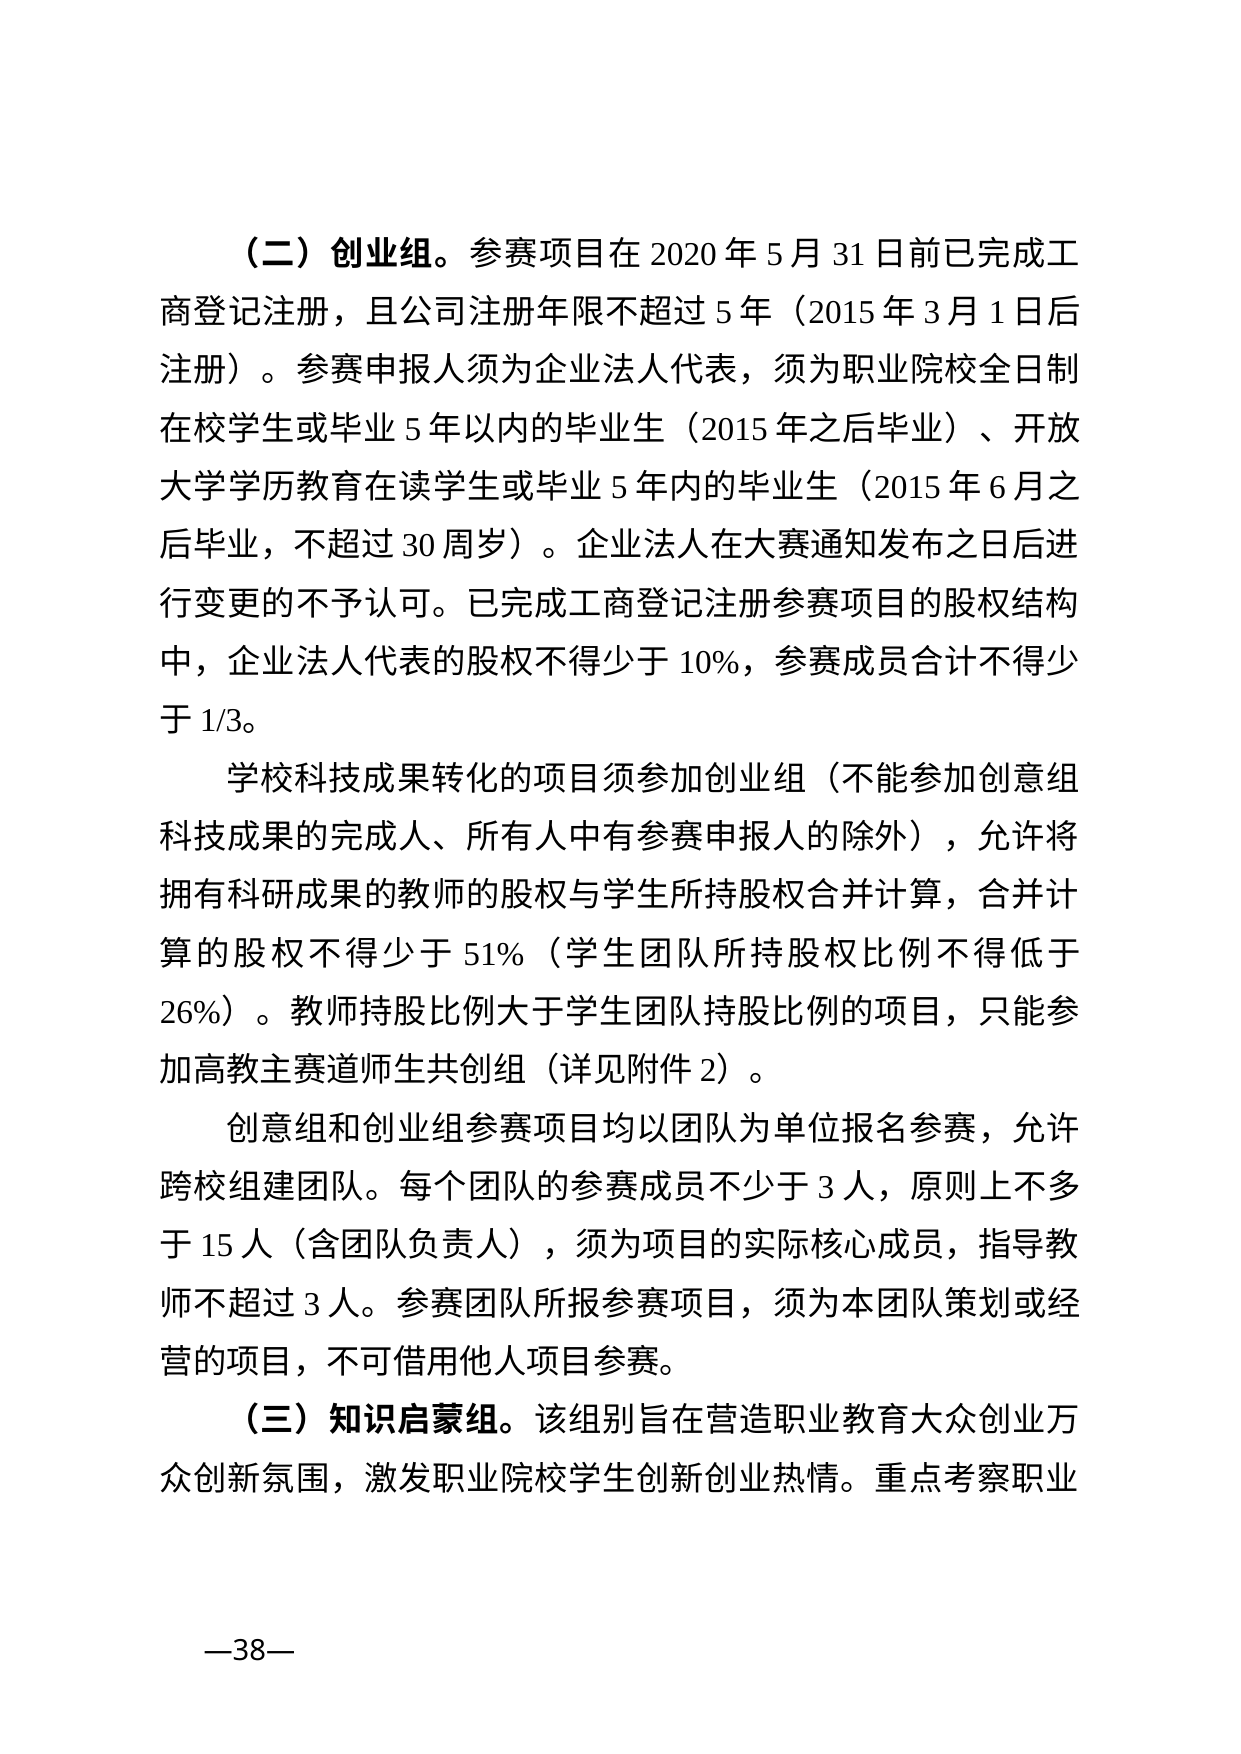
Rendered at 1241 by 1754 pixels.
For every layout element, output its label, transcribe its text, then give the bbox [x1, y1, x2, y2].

text 学校科技成果转化的项目须参加创业组（不能参加创意组，科技成果的完成人、所有人中有参赛申报人的除外），允许将拥有科研成果的教师的股权与学生所持股权合并计算，合并计算的股权不得少于51%（学生团队所持股权比例不得低于26%）。教师持股比例大于学生团队持股比例的项目，只能参加高教主赛道师生共创组（详见附件2）。 [159, 743, 1081, 1093]
text （二）创业组。参赛项目在2020年5月31日前已完成工商登记注册，且公司注册年限不超过5年（2015年3月1日后注册）。参赛申报人须为企业法人代表，须为职业院校全日制在校学生或毕业5年以内的毕业生（2015年之后毕业）、开放大学学历教育在读学生或毕业5年内的毕业生（2015年6月之后毕业，不超过30周岁）。企业法人在大赛通知发布之日后进行变更的不予认可。已完成工商登记注册参赛项目的股权结构中，企业法人代表的股权不得少于10%，参赛成员合计不得少于1/3。 [159, 218, 1081, 743]
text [159, 1385, 1081, 1502]
text 创意组和创业组参赛项目均以团队为单位报名参赛，允许跨校组建团队。每个团队的参赛成员不少于3人，原则上不多于15人（含团队负责人），须为项目的实际核心成员，指导教师不超过3人。参赛团队所报参赛项目，须为本团队策划或经营的项目，不可借用他人项目参赛。 [159, 1093, 1081, 1385]
